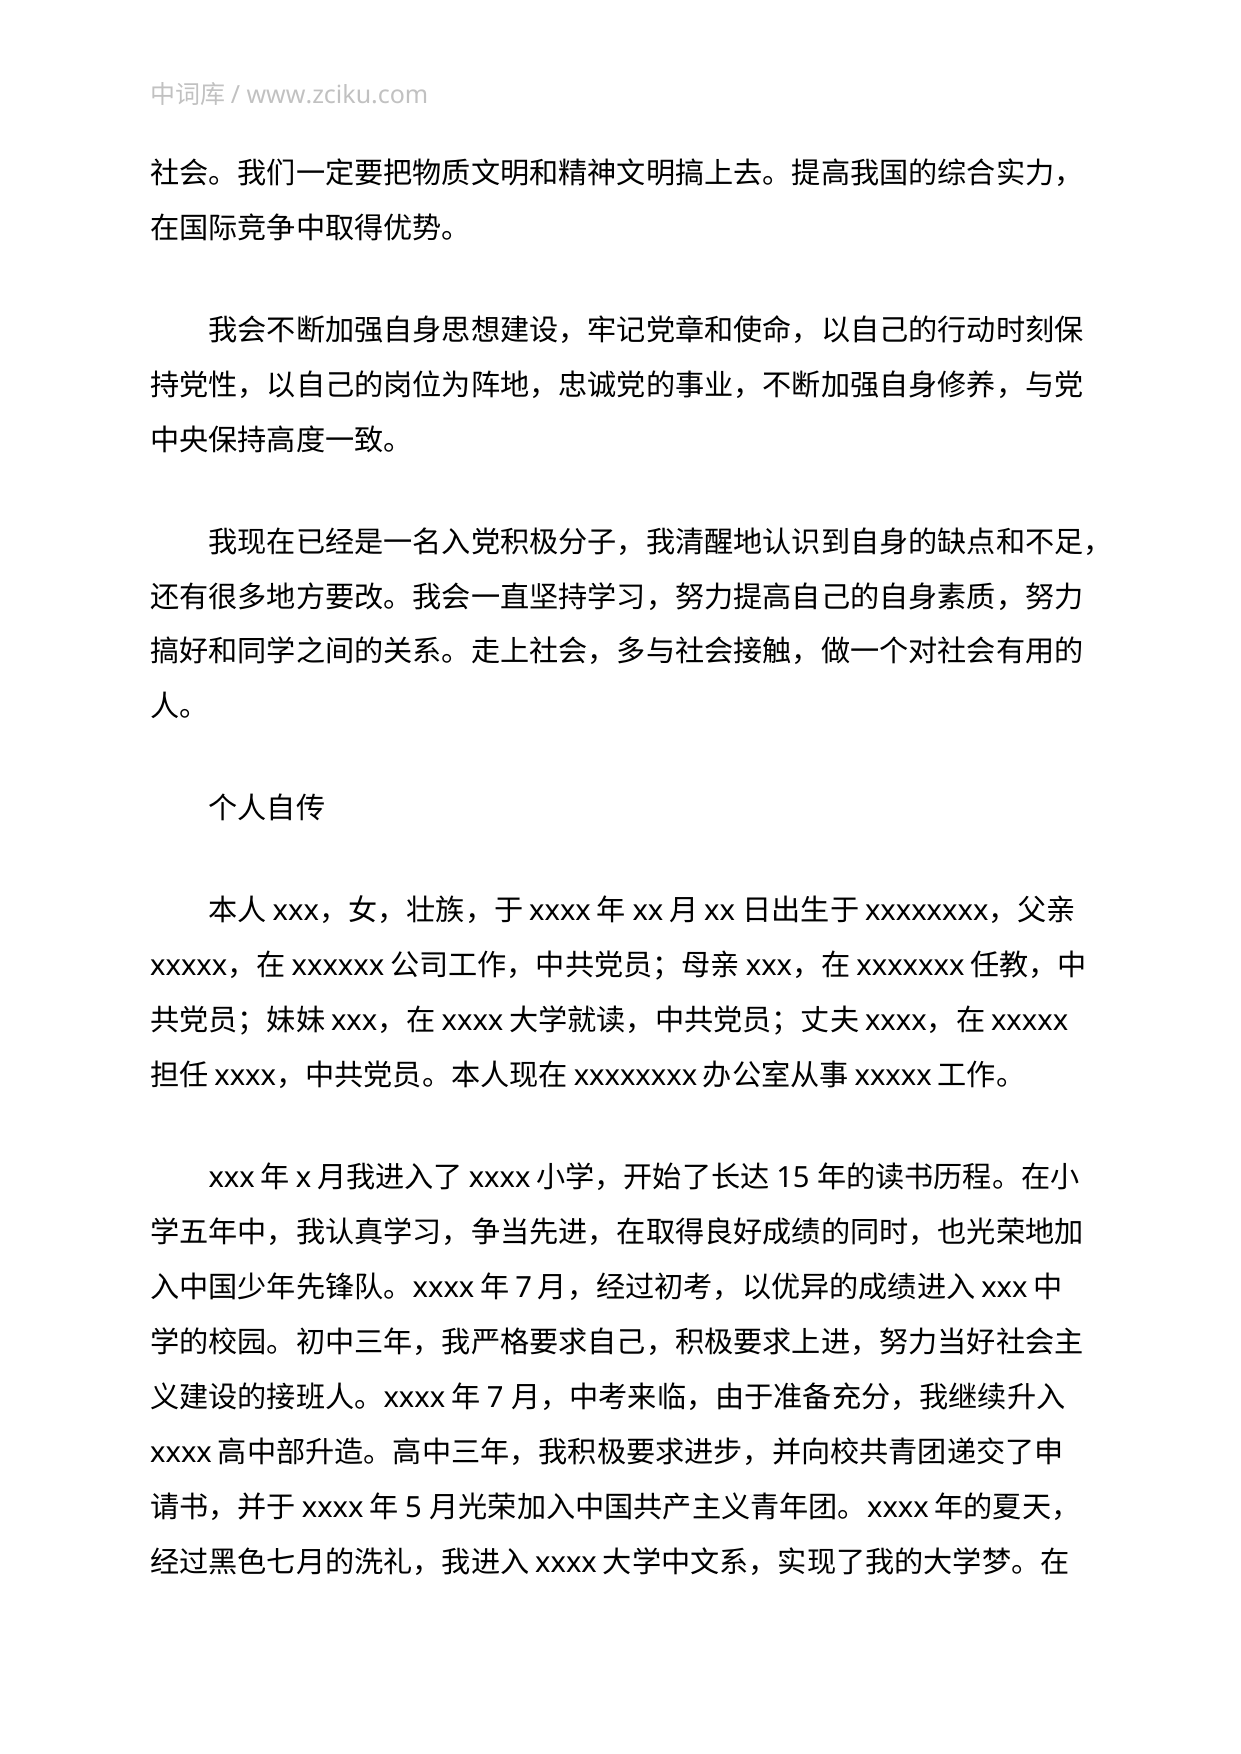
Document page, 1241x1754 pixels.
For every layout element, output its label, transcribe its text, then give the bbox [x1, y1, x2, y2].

text 本人xxx，女，壮族，于xxxx年 xx月xx 日出生于xxxxxxxx，父亲xxxxx，在xxxxxx公司工作，中共党员；母亲xxx，在xxxxxxx任教，中共党员；妹妹xxx，在xxxx大学就读，中共党员；丈夫xxxx，在xxxxx担任xxxx，中共党员。本人现在xxxxxxxx办公室从事xxxxx工作。 [150, 886, 1090, 1094]
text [150, 150, 1090, 247]
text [150, 1153, 1090, 1581]
text 个人自传 [150, 785, 1090, 827]
text 我现在已经是一名入党积极分子，我清醒地认识到自身的缺点和不足，还有很多地方要改。我会一直坚持学习，努力提高自己的自身素质，努力搞好和同学之间的关系。走上社会，多与社会接触，做一个对社会有用的人。 [150, 518, 1090, 725]
text 我会不断加强自身思想建设，牢记党章和使命，以自己的行动时刻保持党性，以自己的岗位为阵地，忠诚党的事业，不断加强自身修养，与党中央保持高度一致。 [150, 307, 1090, 459]
